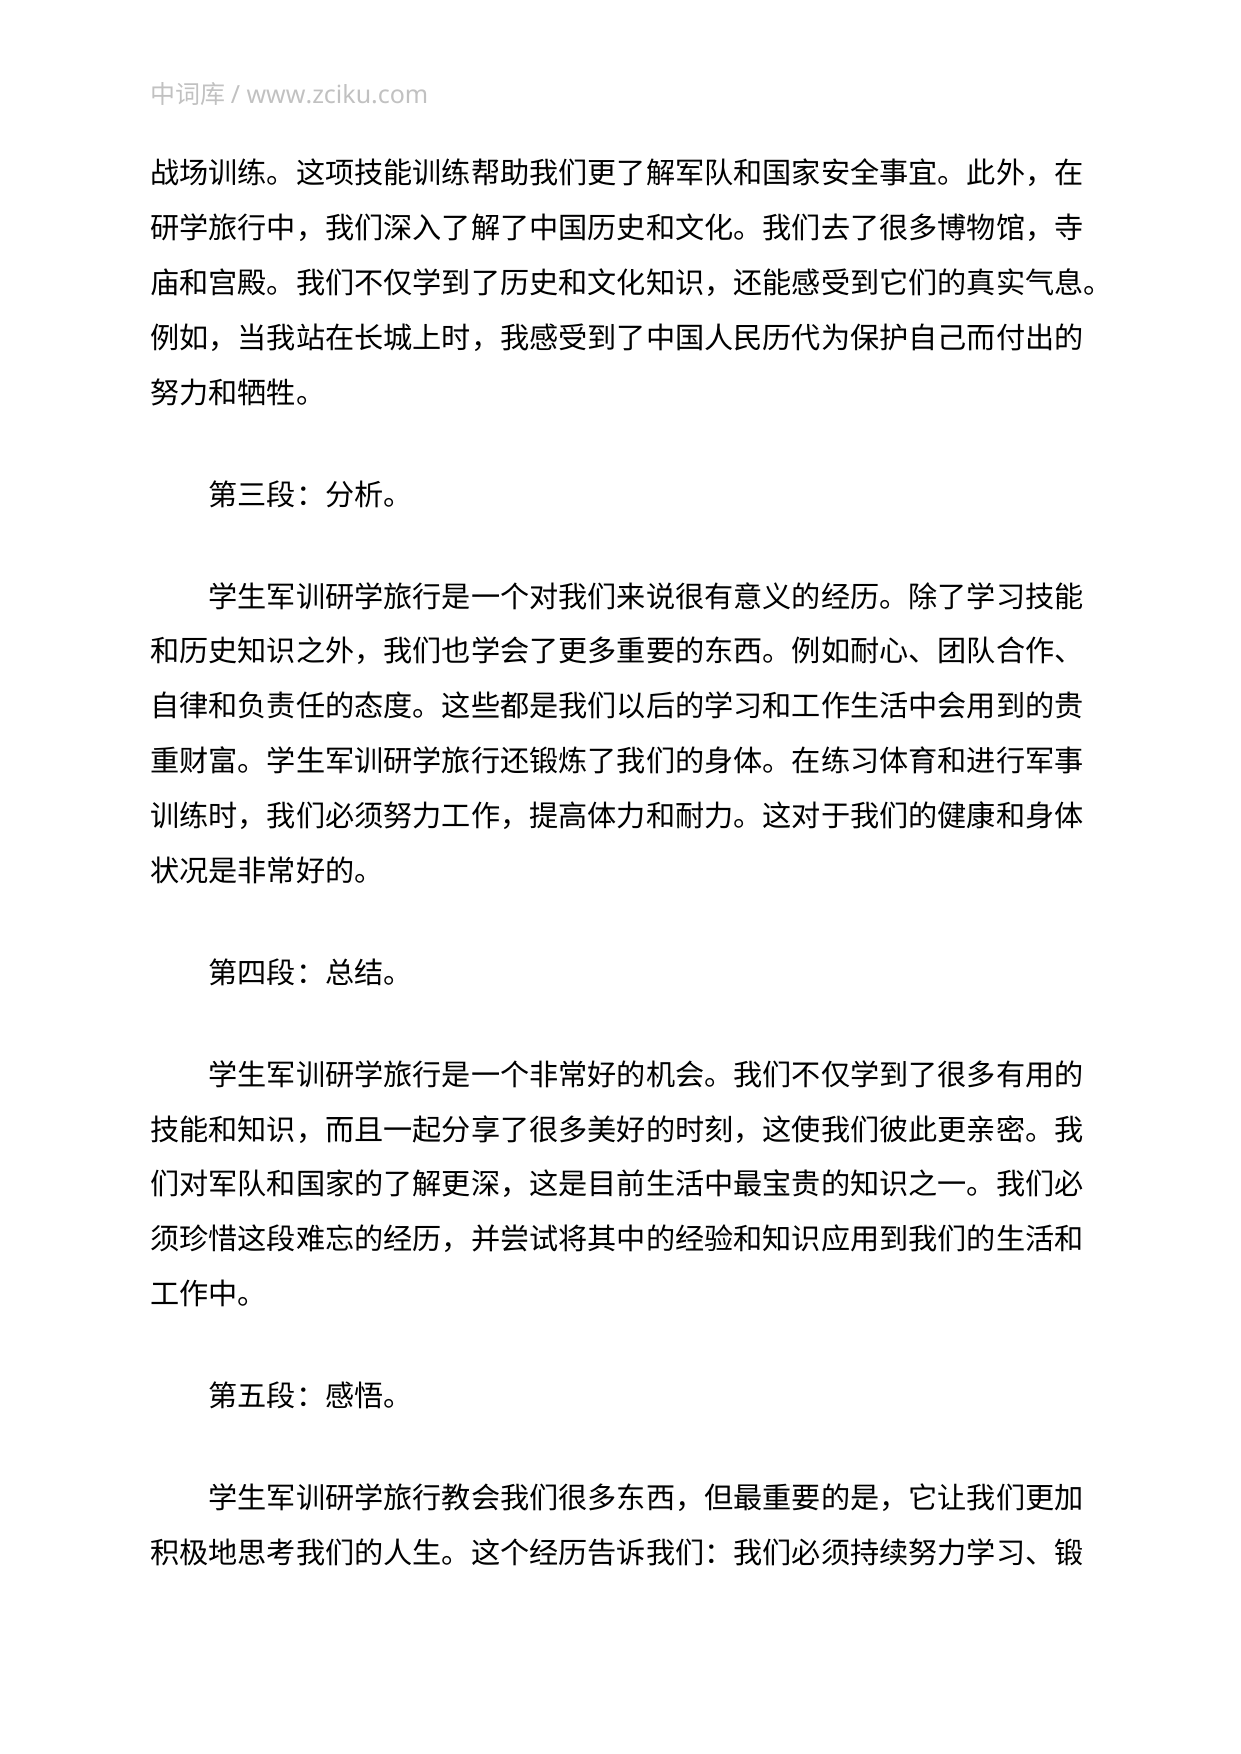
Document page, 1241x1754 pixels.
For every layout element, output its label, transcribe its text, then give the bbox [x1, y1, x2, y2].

text 第五段：感悟。 [150, 1372, 1090, 1415]
text 第四段：总结。 [150, 949, 1090, 992]
text 第三段：分析。 [150, 471, 1090, 514]
text 学生军训研学旅行是一个非常好的机会。我们不仅学到了很多有用的技能和知识，而且一起分享了很多美好的时刻，这使我们彼此更亲密。我们对军队和国家的了解更深，这是目前生活中最宝贵的知识之一。我们必须珍惜这段难忘的经历，并尝试将其中的经验和知识应用到我们的生活和工作中。 [150, 1051, 1090, 1313]
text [150, 150, 1090, 412]
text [150, 1474, 1090, 1571]
text 学生军训研学旅行是一个对我们来说很有意义的经历。除了学习技能和历史知识之外，我们也学会了更多重要的东西。例如耐心、团队合作、自律和负责任的态度。这些都是我们以后的学习和工作生活中会用到的贵重财富。学生军训研学旅行还锻炼了我们的身体。在练习体育和进行军事训练时，我们必须努力工作，提高体力和耐力。这对于我们的健康和身体状况是非常好的。 [150, 573, 1090, 890]
